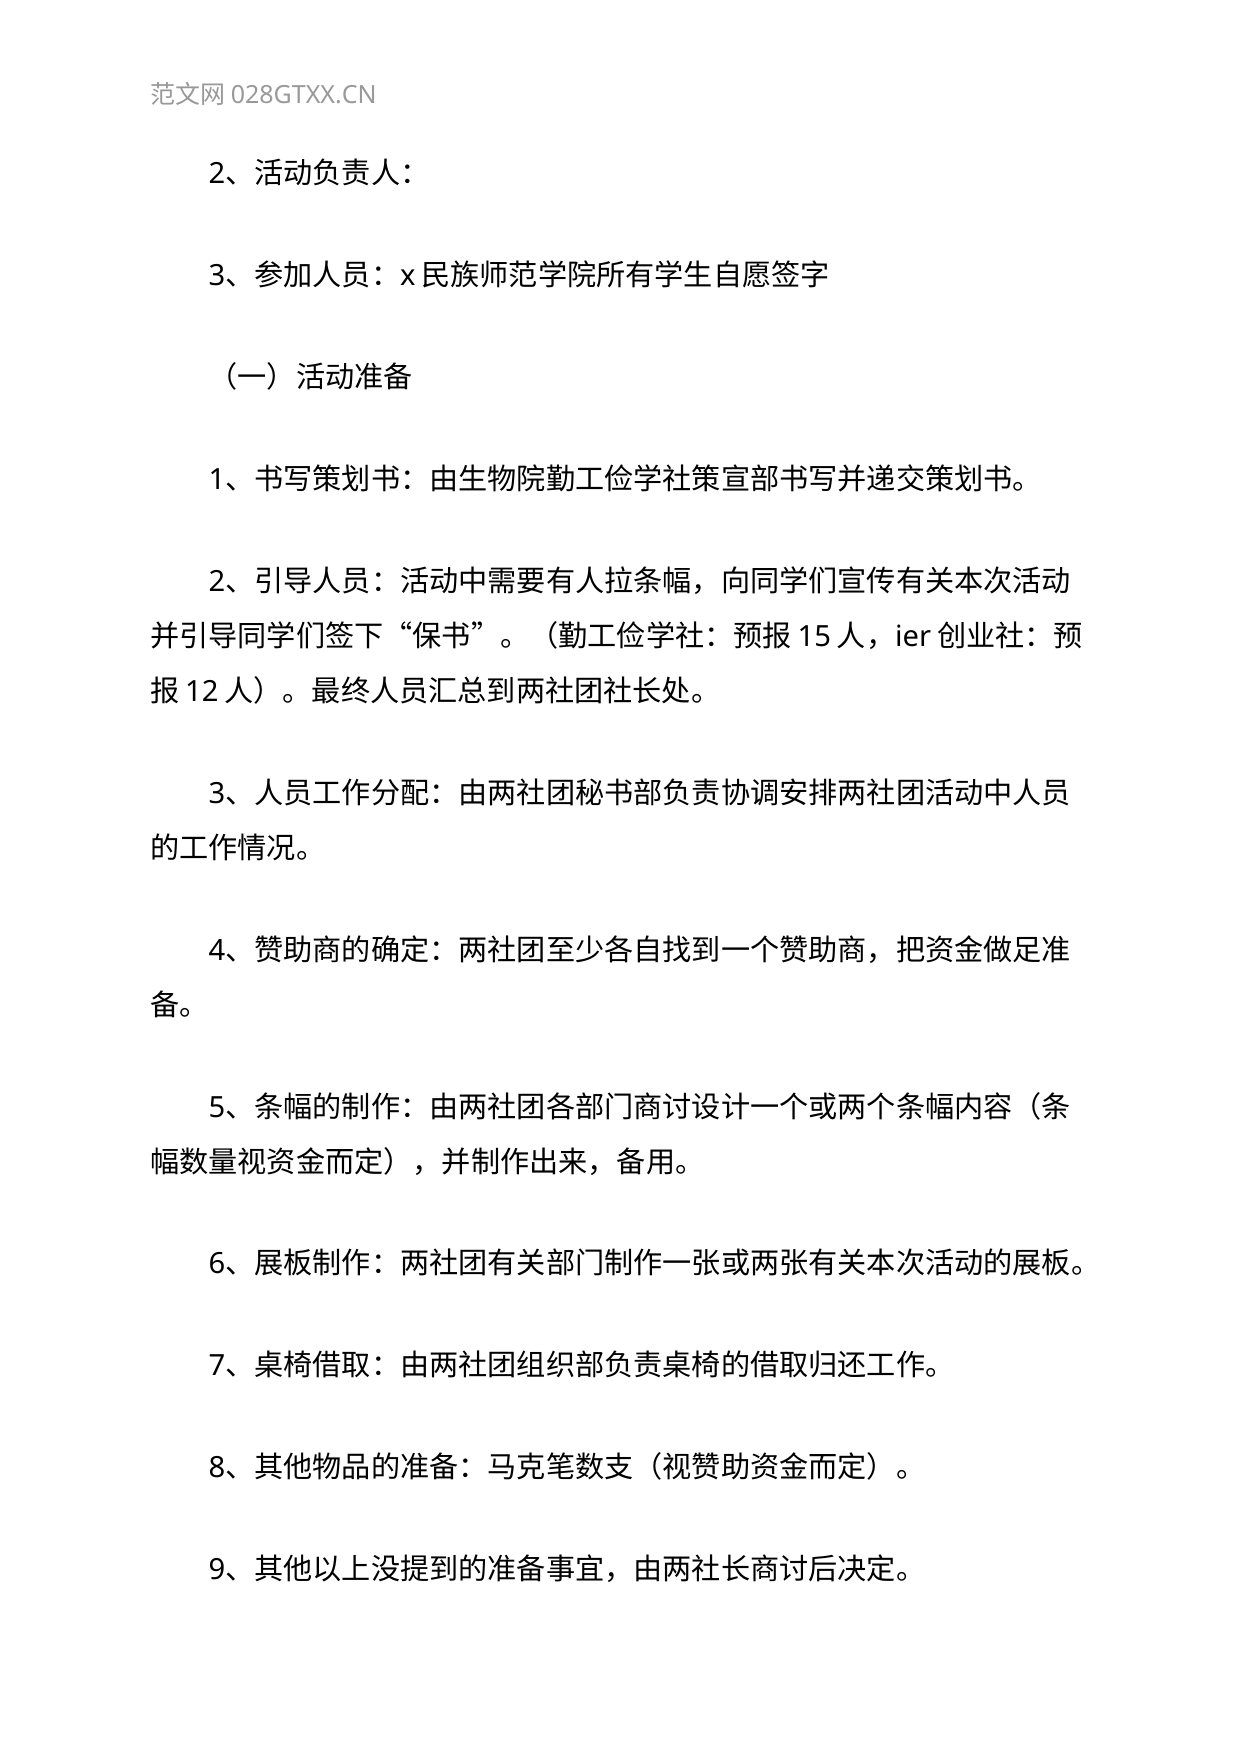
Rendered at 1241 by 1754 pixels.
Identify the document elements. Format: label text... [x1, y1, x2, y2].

text 8、其他物品的准备：马克笔数支（视赞助资金而定）。 [150, 1444, 1090, 1486]
text 1、书写策划书：由生物院勤工俭学社策宣部书写并递交策划书。 [150, 456, 1090, 498]
text 5、条幅的制作：由两社团各部门商讨设计一个或两个条幅内容（条幅数量视资金而定），并制作出来，备用。 [150, 1083, 1090, 1181]
text （一）活动准备 [150, 354, 1090, 396]
text 6、展板制作：两社团有关部门制作一张或两张有关本次活动的展板。 [150, 1240, 1090, 1282]
text 4、赞助商的确定：两社团至少各自找到一个赞助商，把资金做足准备。 [150, 926, 1090, 1024]
text 3、人员工作分配：由两社团秘书部负责协调安排两社团活动中人员的工作情况。 [150, 770, 1090, 867]
text 2、活动负责人： [150, 150, 1090, 192]
text 2、引导人员：活动中需要有人拉条幅，向同学们宣传有关本次活动并引导同学们签下“保书”。（勤工俭学社：预报15人，ier创业社：预报12人）。最终人员汇总到两社团社长处。 [150, 558, 1090, 710]
text 7、桌椅借取：由两社团组织部负责桌椅的借取归还工作。 [150, 1342, 1090, 1384]
text 9、其他以上没提到的准备事宜，由两社长商讨后决定。 [150, 1546, 1090, 1588]
text 3、参加人员：x民族师范学院所有学生自愿签字 [150, 252, 1090, 294]
